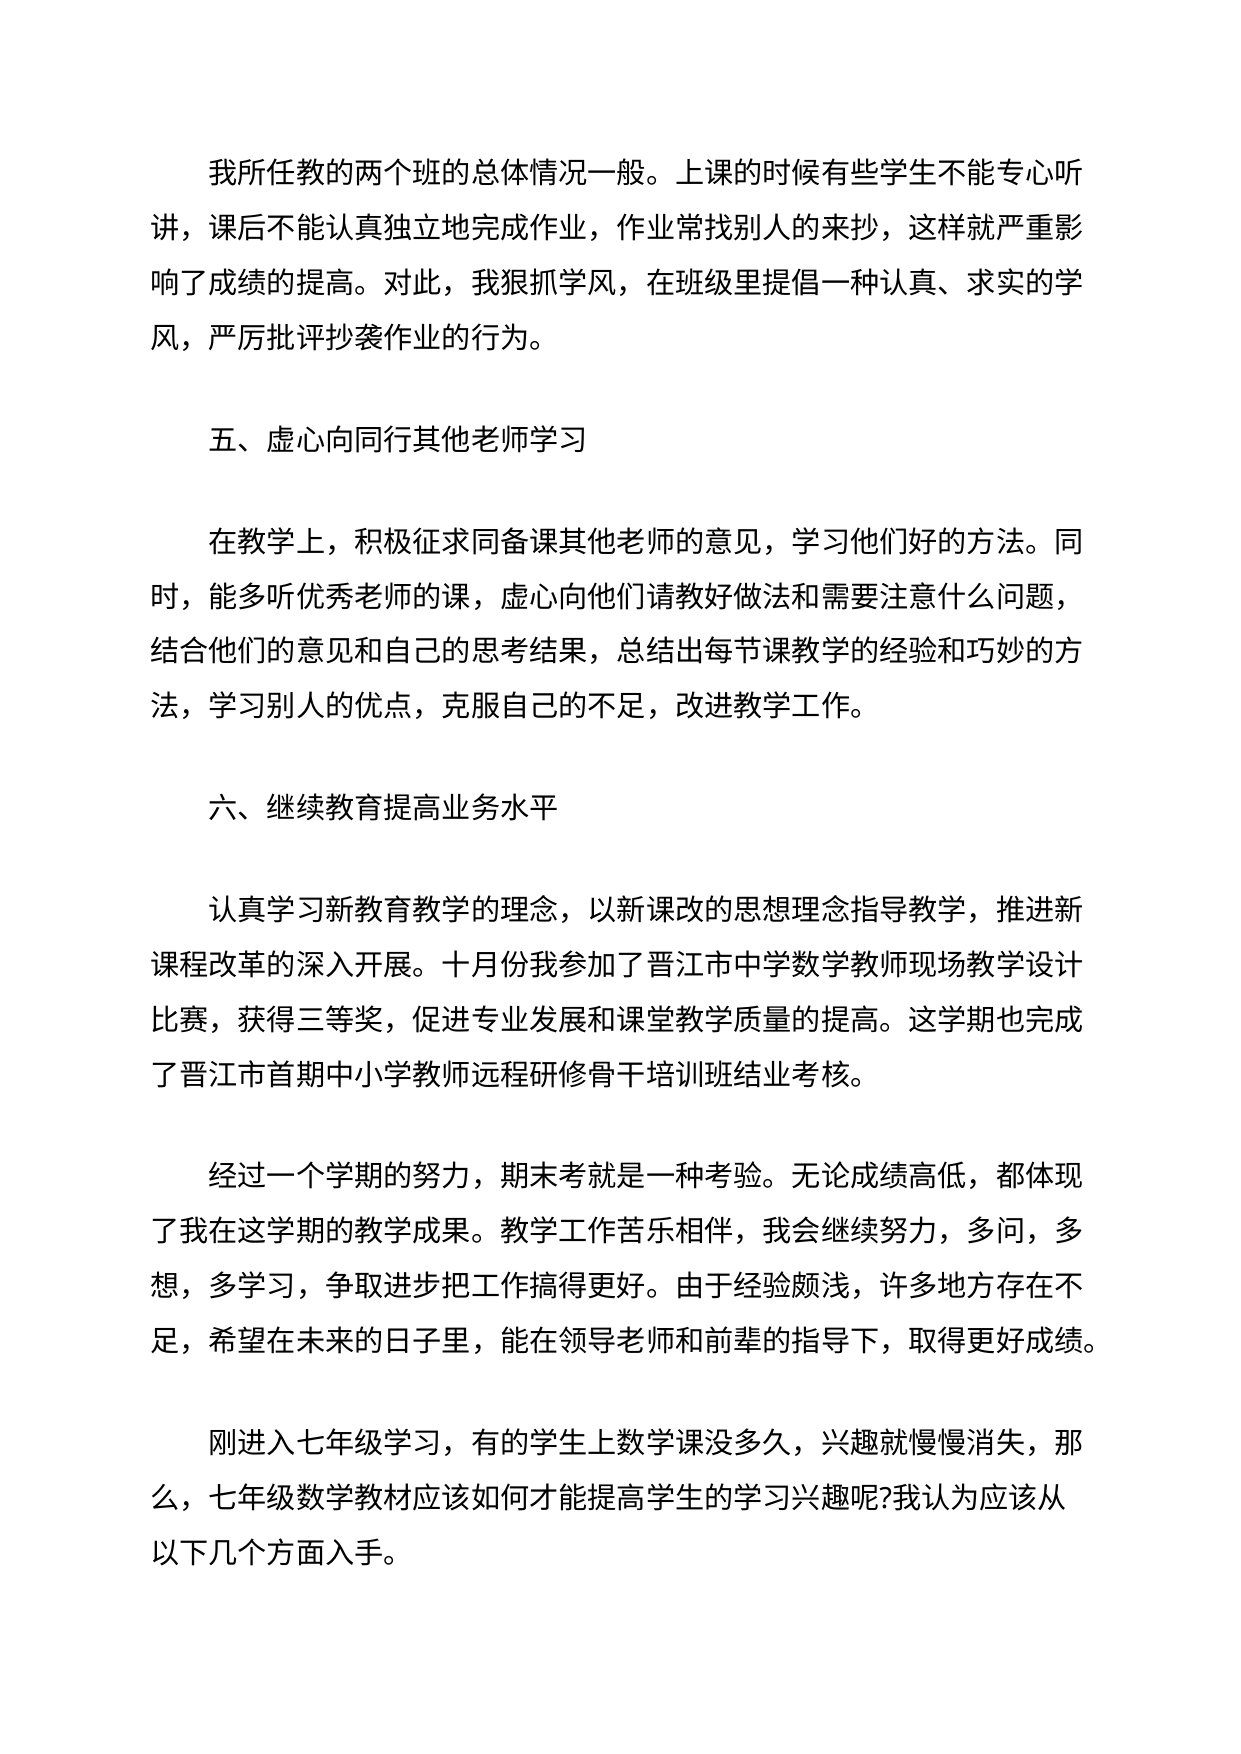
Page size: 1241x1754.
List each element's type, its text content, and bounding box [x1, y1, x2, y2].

text 经过一个学期的努力，期末考就是一种考验。无论成绩高低，都体现了我在这学期的教学成果。教学工作苦乐相伴，我会继续努力，多问，多想，多学习，争取进步把工作搞得更好。由于经验颇浅，许多地方存在不足，希望在未来的日子里，能在领导老师和前辈的指导下，取得更好成绩。 [150, 1153, 1090, 1360]
text 认真学习新教育教学的理念，以新课改的思想理念指导教学，推进新课程改革的深入开展。十月份我参加了晋江市中学数学教师现场教学设计比赛，获得三等奖，促进专业发展和课堂教学质量的提高。这学期也完成了晋江市首期中小学教师远程研修骨干培训班结业考核。 [150, 886, 1090, 1093]
text 我所任教的两个班的总体情况一般。上课的时候有些学生不能专心听讲，课后不能认真独立地完成作业，作业常找别人的来抄，这样就严重影响了成绩的提高。对此，我狠抓学风，在班级里提倡一种认真、求实的学风，严厉批评抄袭作业的行为。 [150, 150, 1090, 357]
text 刚进入七年级学习，有的学生上数学课没多久，兴趣就慢慢消失，那么，七年级数学教材应该如何才能提高学生的学习兴趣呢?我认为应该从以下几个方面入手。 [150, 1419, 1090, 1572]
text 六、继续教育提高业务水平 [150, 785, 1090, 827]
text 五、虚心向同行其他老师学习 [150, 416, 1090, 459]
text 在教学上，积极征求同备课其他老师的意见，学习他们好的方法。同时，能多听优秀老师的课，虚心向他们请教好做法和需要注意什么问题，结合他们的意见和自己的思考结果，总结出每节课教学的经验和巧妙的方法，学习别人的优点，克服自己的不足，改进教学工作。 [150, 518, 1090, 725]
